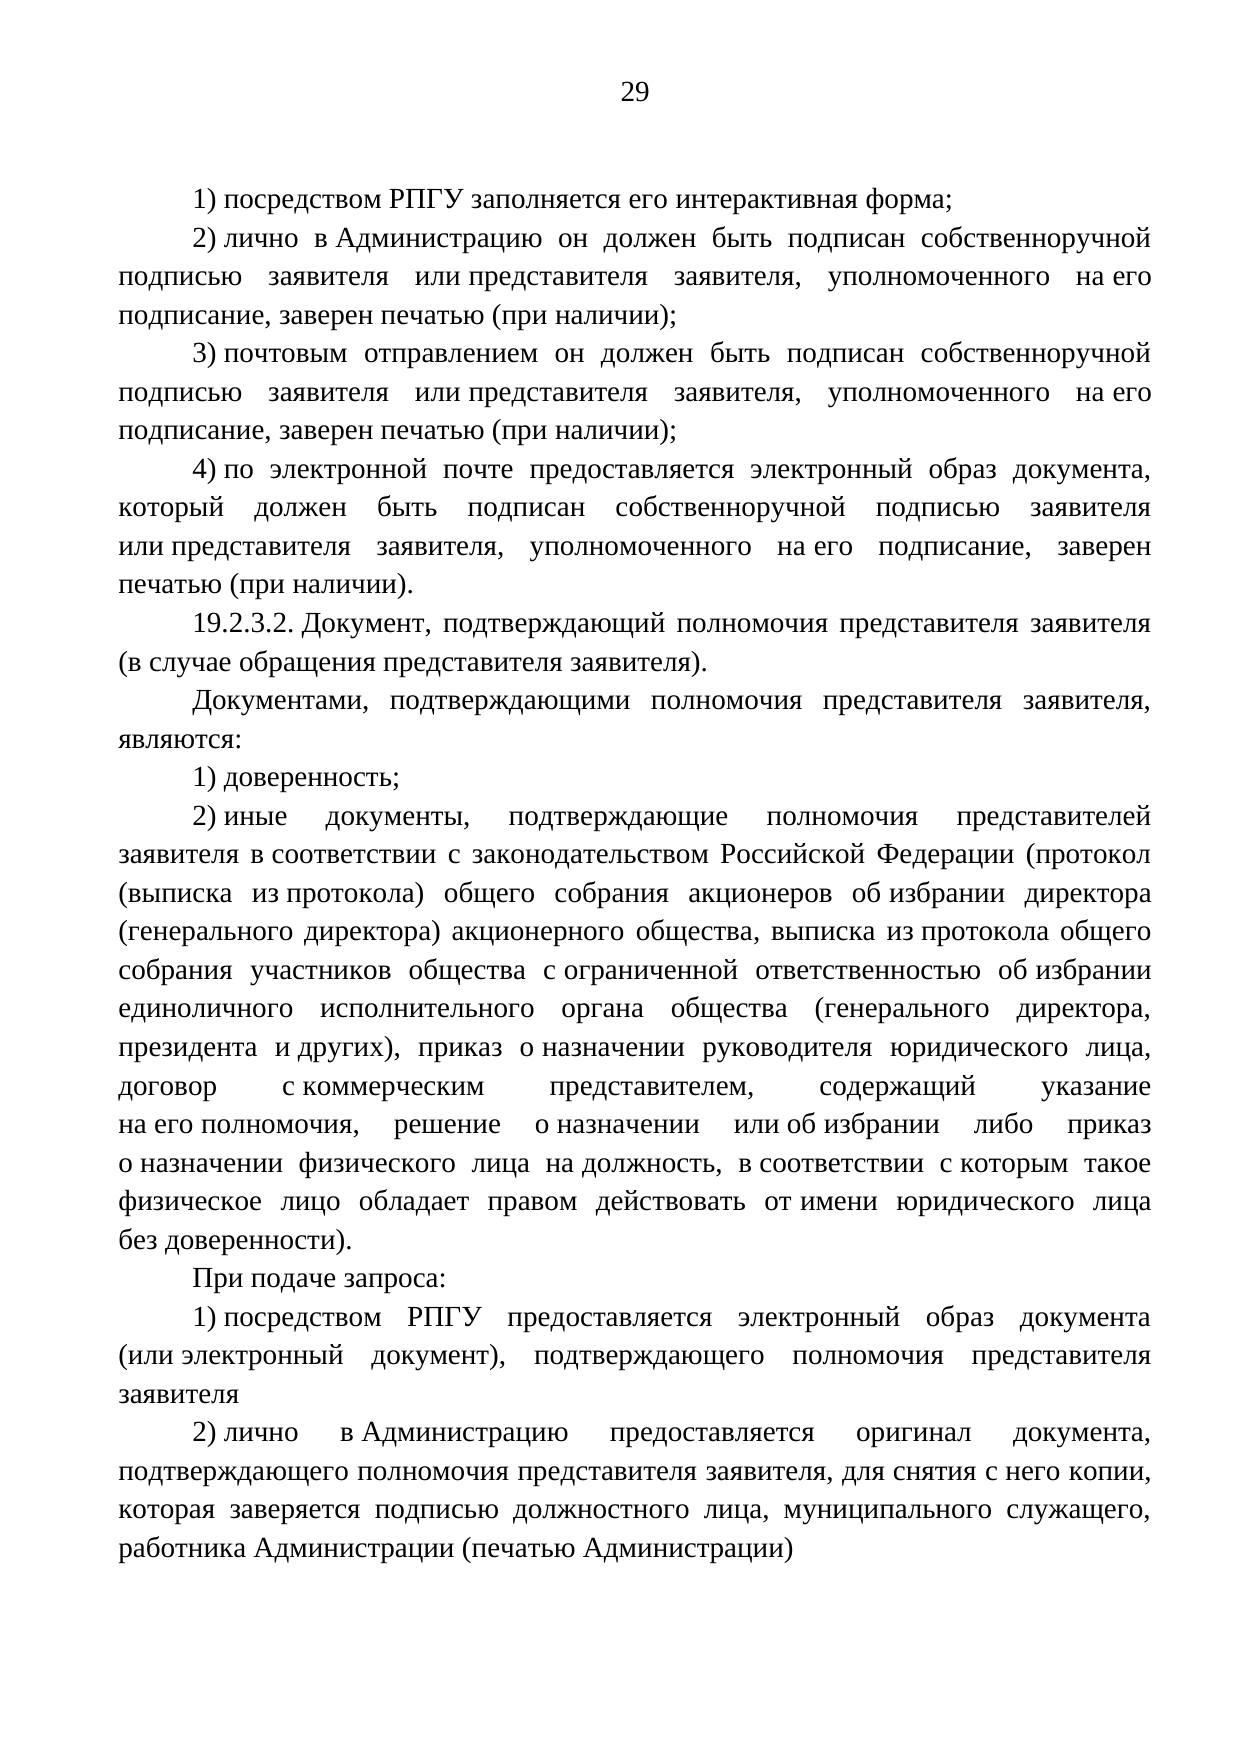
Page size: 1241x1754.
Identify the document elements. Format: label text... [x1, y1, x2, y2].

text Документами, подтверждающими полномочия представителя заявителя, являются: [118, 682, 1152, 754]
text 1) посредством РПГУ предоставляется электронный образ документа (или электронный документ), подтверждающего полномочия представителя заявителя [118, 1299, 1152, 1409]
text 4) по электронной почте предоставляется электронный образ документа, который должен быть подписан собственноручной подписью заявителя или представителя заявителя, уполномоченного на его подписание, заверен печатью (при наличии). [118, 451, 1152, 600]
text 3) почтовым отправлением он должен быть подписан собственноручной подписью заявителя или представителя заявителя, уполномоченного на его подписание, заверен печатью (при наличии); [118, 335, 1152, 446]
text 1) посредством РПГУ заполняется его интерактивная форма; [118, 181, 1152, 215]
text 2) лично в Администрацию он должен быть подписан собственноручной подписью заявителя или представителя заявителя, уполномоченного на его подписание, заверен печатью (при наличии); [118, 220, 1152, 330]
text 19.2.3.2. Документ, подтверждающий полномочия представителя заявителя (в случае обращения представителя заявителя). [118, 605, 1152, 677]
text 1) доверенность; [118, 759, 1152, 793]
text 2) иные документы, подтверждающие полномочия представителей заявителя в соответствии с законодательством Российской Федерации (протокол (выписка из протокола) общего собрания акционеров об избрании директора (генерального директора) акционерного общества, выписка из протокола общего собрания участников общества с ограниченной ответственностью об избрании единоличного исполнительного органа общества (генерального директора, президента и других), приказ о назначении руководителя юридического лица, договор с коммерческим представителем, содержащий указание на его полномочия, решение о назначении или об избрании либо приказ о назначении физического лица на должность, в соответствии с которым такое физическое лицо обладает правом действовать от имени юридического лица без доверенности). [118, 798, 1152, 1255]
text 2) лично в Администрацию предоставляется оригинал документа, подтверждающего полномочия представителя заявителя, для снятия с него копии, которая заверяется подписью должностного лица, муниципального служащего, работника Администрации (печатью Администрации) [118, 1414, 1152, 1564]
text При подаче запроса: [118, 1260, 1152, 1294]
